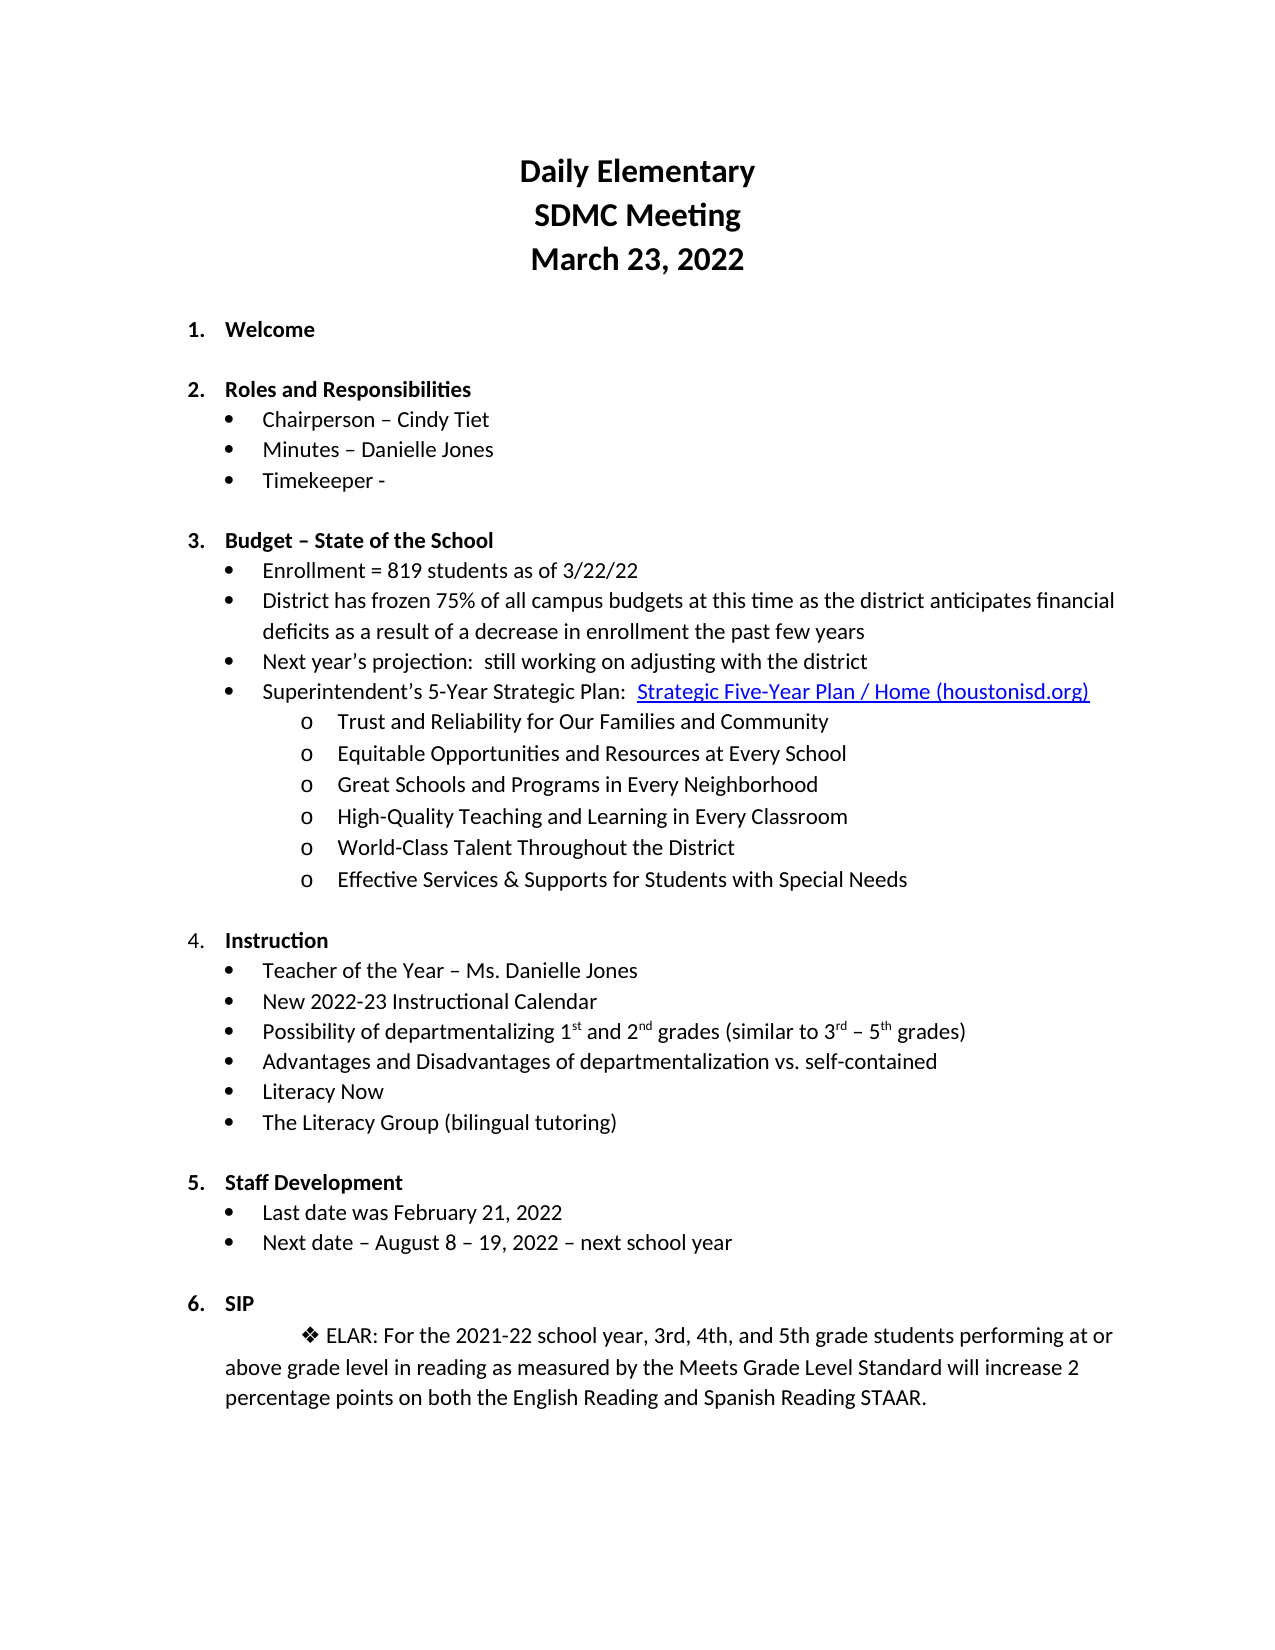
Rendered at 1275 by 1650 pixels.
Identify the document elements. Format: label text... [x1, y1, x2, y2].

list Equitable Opportunities and Resources at Every School [300, 739, 1125, 768]
list Enrollment = 819 students as of 3/22/22 [225, 556, 1125, 584]
list Trust and Reliability for Our Families and Community [300, 707, 1125, 737]
list Possibility of departmentalizing 1st and 2nd grades (similar to 3rd – 5th grades) [225, 1017, 1125, 1045]
list Advantages and Disadvantages of departmentalization vs. self-contained [225, 1047, 1125, 1075]
list Timekeeper - [225, 466, 1125, 494]
list Literacy Now [225, 1077, 1125, 1106]
list Effective Services & Supports for Students with Special Needs [300, 865, 1125, 894]
list SIP [187, 1289, 1125, 1317]
list District has frozen 75% of all campus budgets at this time as the district anticipates financial deficits as a result of a decrease in enrollment the past few years [225, 587, 1125, 645]
list Minutes – Danielle Jones [225, 436, 1125, 464]
list Roles and Responsibilities [187, 375, 1125, 403]
list ❖ ELAR: For the 2021-22 school year, 3rd, 4th, and 5th grade students performing at or above grade level in reading as measured by the Meets Grade Level Standard will increase 2 percentage points on both the English Reading and Spanish Reading STAAR. [225, 1319, 1125, 1411]
list New 2022-23 Instructional Calendar [225, 987, 1125, 1015]
list Superintendent’s 5-Year Strategic Plan: Strategic Five-Year Plan / Home (houstonisd.org) [225, 677, 1125, 705]
text March 23, 2022 [150, 238, 1125, 279]
text Daily Elementary [150, 150, 1125, 191]
list Welcome [187, 315, 1125, 343]
list Instruction [187, 926, 1125, 954]
list Next date – August 8 – 19, 2022 – next school year [225, 1228, 1125, 1257]
text SDMC Meeting [150, 194, 1125, 235]
list Great Schools and Programs in Every Neighborhood [300, 770, 1125, 799]
list Budget – State of the School [187, 526, 1125, 554]
list Teacher of the Year – Ms. Danielle Jones [225, 957, 1125, 985]
list High-Quality Teaching and Learning in Every Classroom [300, 802, 1125, 831]
list Staff Development [187, 1168, 1125, 1196]
list Chairperson – Cindy Tiet [225, 405, 1125, 433]
list Next year’s projection: still working on adjusting with the district [225, 647, 1125, 675]
list Last date was February 21, 2022 [225, 1198, 1125, 1226]
list The Literacy Group (bilingual tutoring) [225, 1108, 1125, 1136]
list World-Class Talent Throughout the District [300, 833, 1125, 862]
